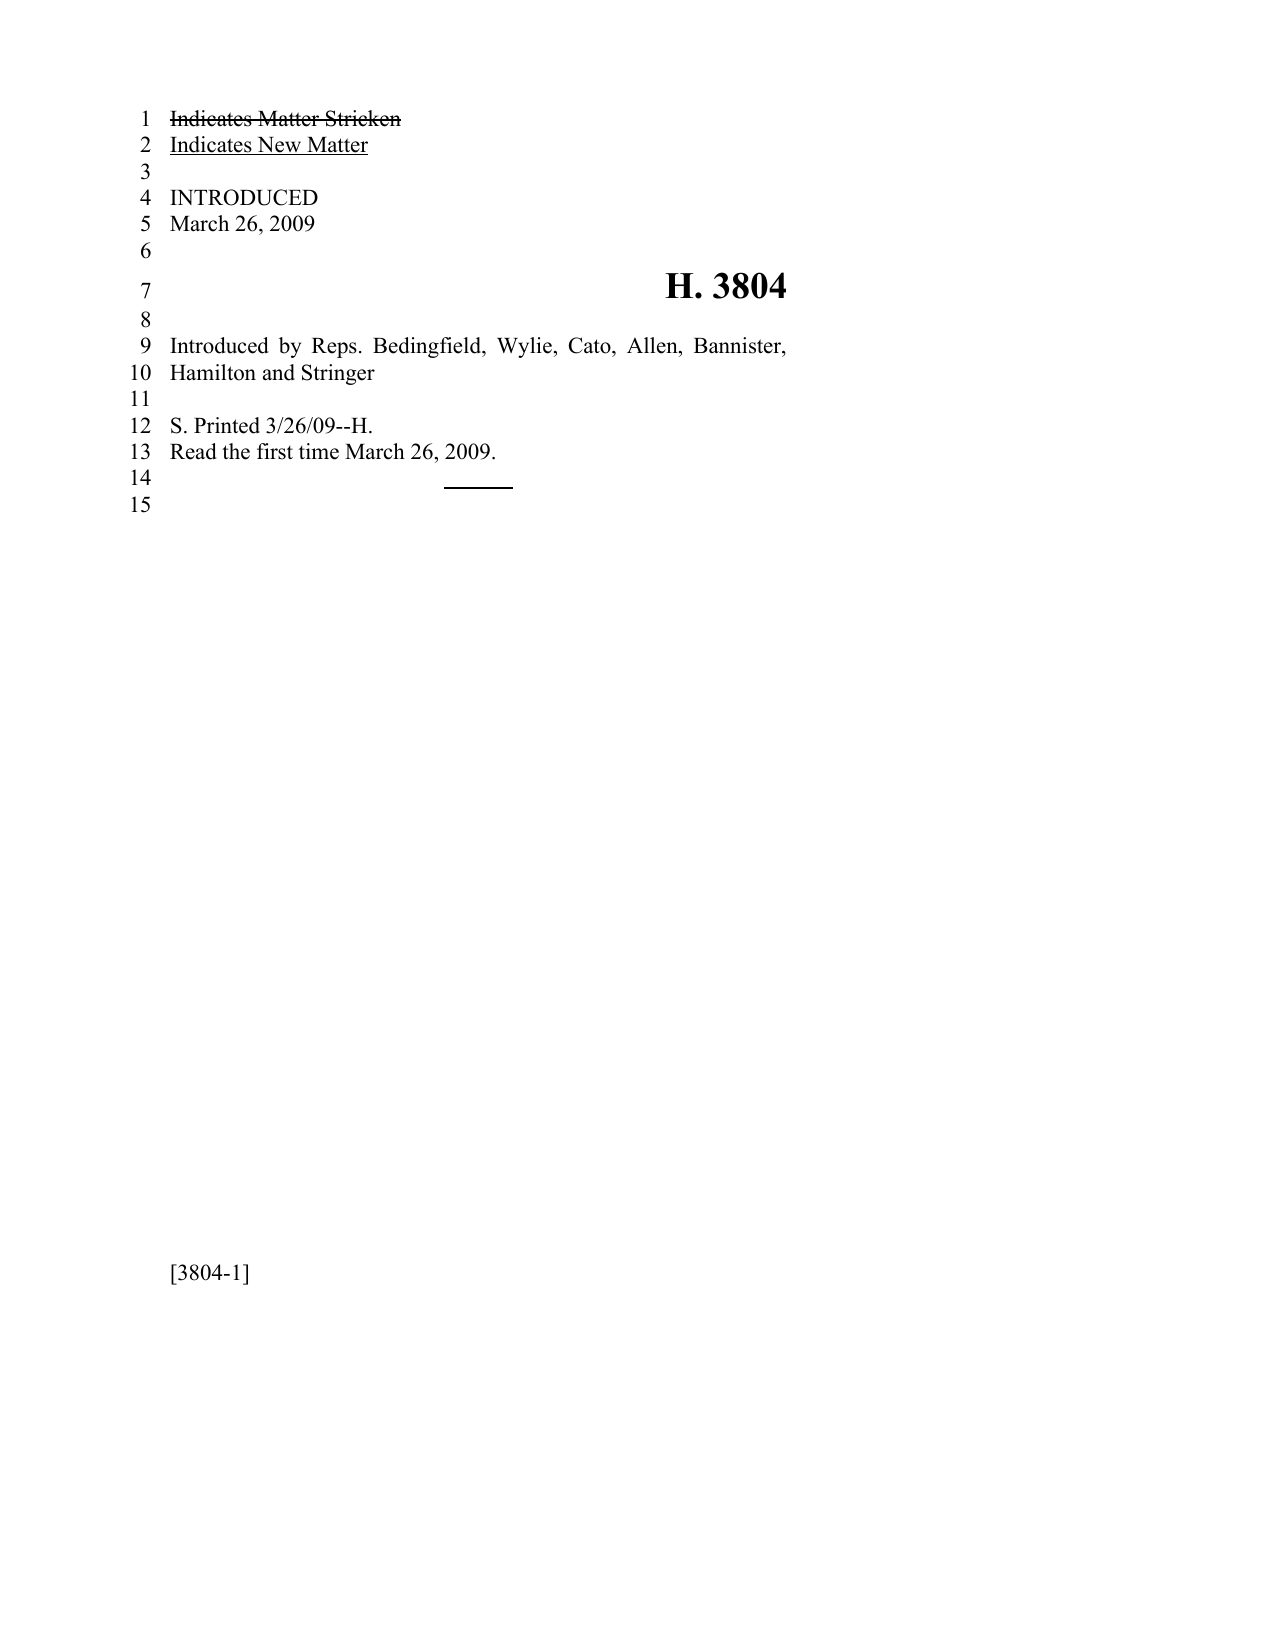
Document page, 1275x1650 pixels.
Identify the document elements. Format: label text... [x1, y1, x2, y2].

text Read the first time March 26, 2009. [169, 438, 787, 464]
text March 26, 2009 [169, 210, 787, 237]
text INTRODUCED [169, 184, 787, 210]
text H. 3804 [169, 263, 787, 306]
text Introduced by Reps. Bedingfield, Wylie, Cato, Allen, Bannister, Hamilton and Stringer [169, 333, 787, 385]
text Indicates Matter Stricken [169, 105, 787, 131]
text S. Printed 3/26/09--H. [169, 412, 787, 438]
text Indicates New Matter [169, 131, 787, 158]
